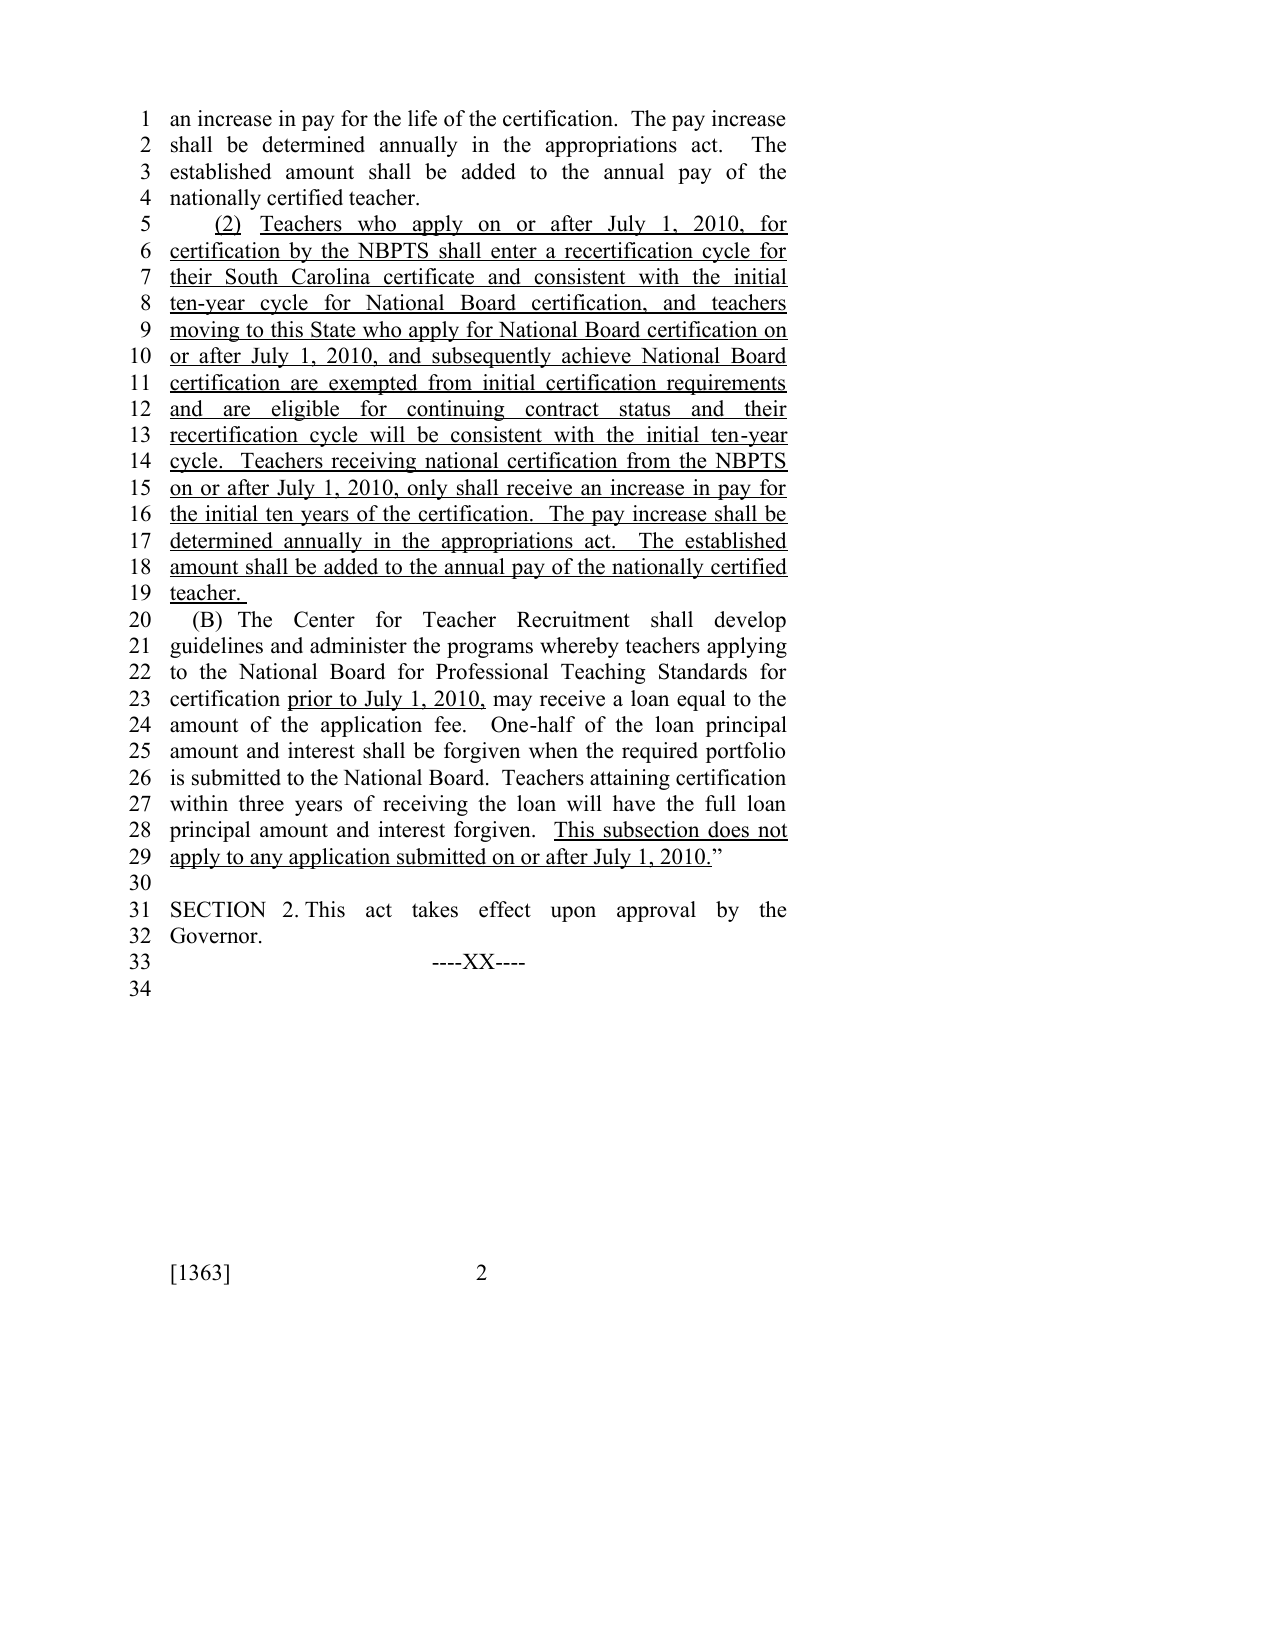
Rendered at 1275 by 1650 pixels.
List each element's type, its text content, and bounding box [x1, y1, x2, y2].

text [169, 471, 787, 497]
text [169, 105, 787, 210]
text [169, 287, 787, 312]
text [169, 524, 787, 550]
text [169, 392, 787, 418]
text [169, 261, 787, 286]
text SECTION 2. This act takes effect upon approval by the Governor. [169, 896, 787, 948]
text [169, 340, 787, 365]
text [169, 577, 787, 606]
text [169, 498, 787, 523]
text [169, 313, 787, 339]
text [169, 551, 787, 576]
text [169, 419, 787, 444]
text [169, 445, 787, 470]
text ----XX---- [169, 948, 787, 975]
text (B) The Center for Teacher Recruitment shall develop guidelines and administer the programs whereby teachers applying to the National Board for Professional Teaching Standards for certification prior to July 1, 2010, may receive a loan equal to the amount of the application fee. One-half of the loan principal amount and interest shall be forgiven when the required portfolio is submitted to the National Board. Teachers attaining certification within three years of receiving the loan will have the full loan principal amount and interest forgiven. This subsection does not apply to any application submitted on or after July 1, 2010.” [169, 606, 787, 869]
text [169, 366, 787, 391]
